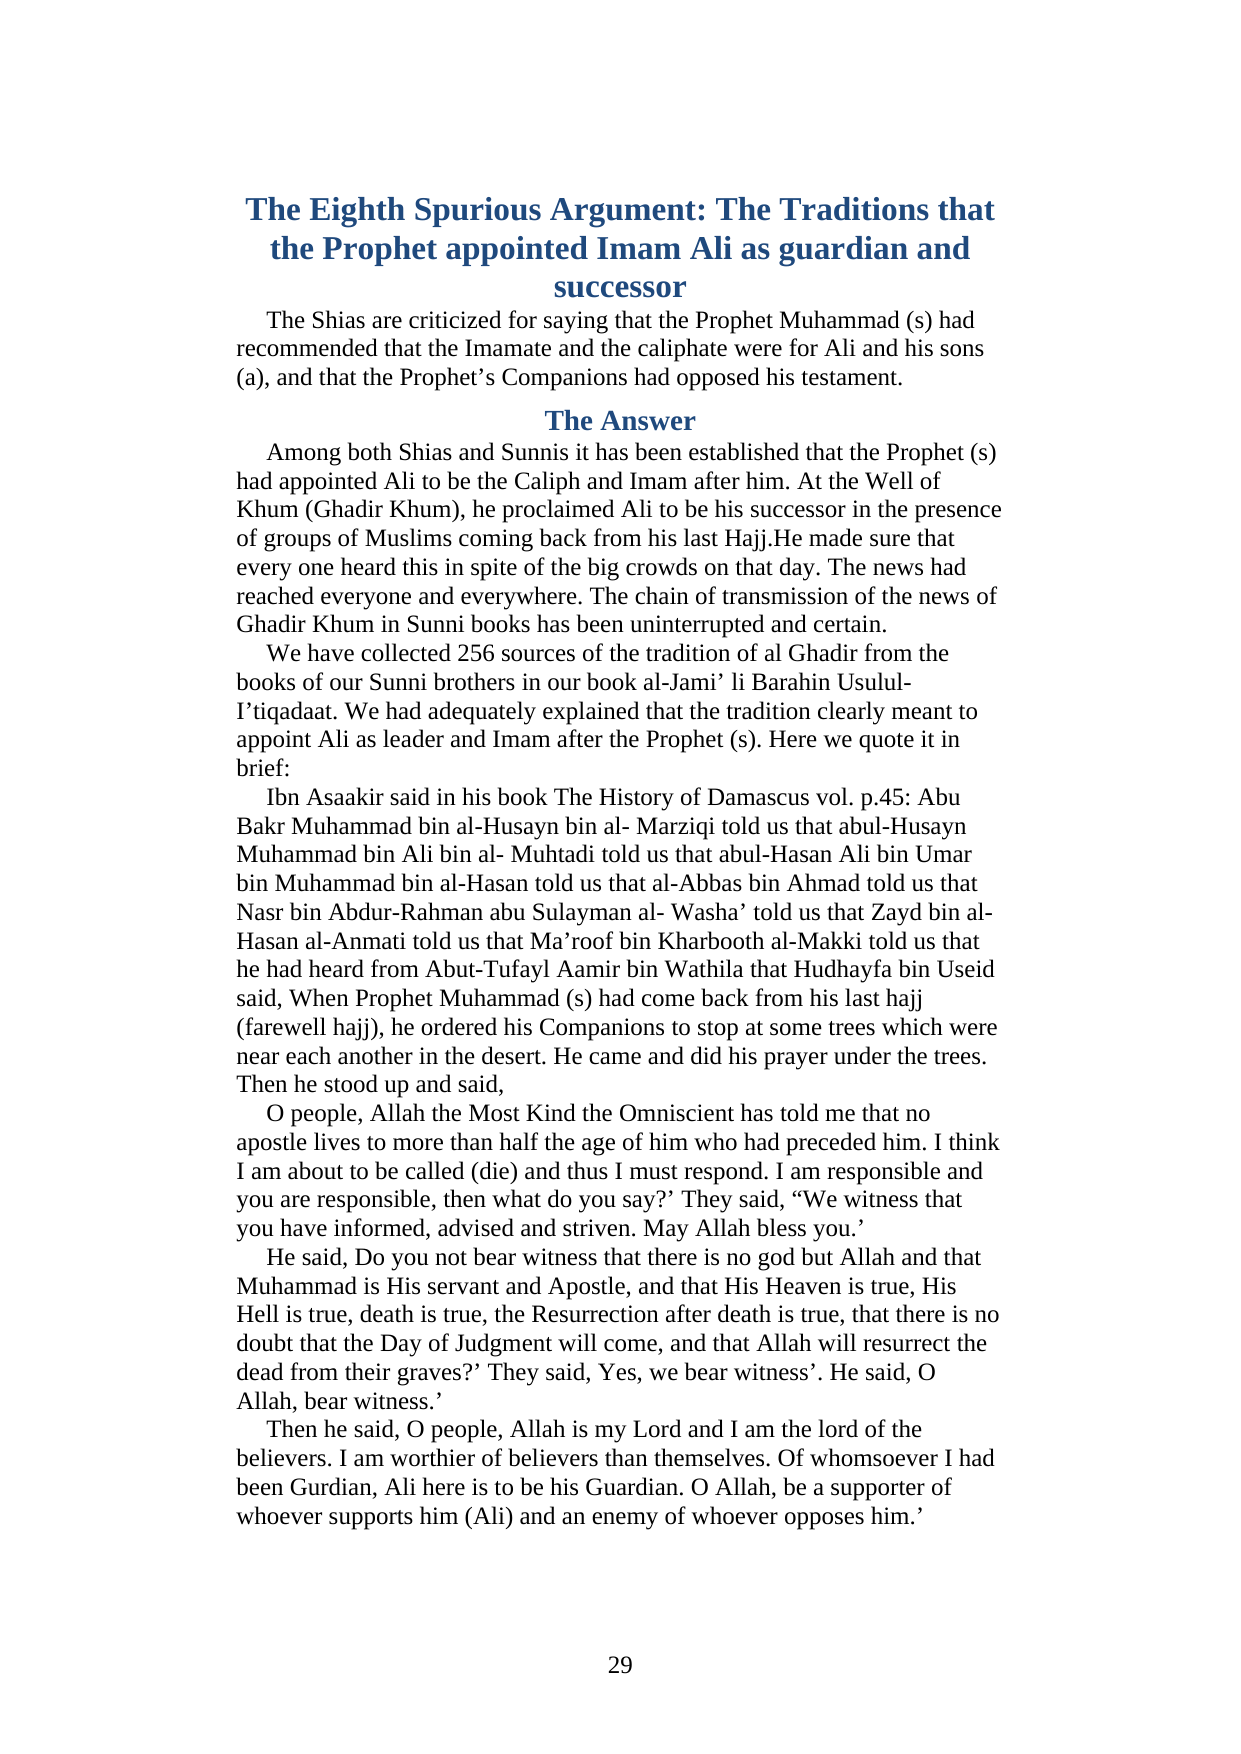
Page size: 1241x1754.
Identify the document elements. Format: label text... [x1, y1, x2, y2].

text Among both Shias and Sunnis it has been established that the Prophet (s) had appointed Ali to be the Caliph and Imam after him. At the Well of Khum (Ghadir Khum), he proclaimed Ali to be his successor in the presence of groups of Muslims coming back from his last Hajj.He made sure that every one heard this in spite of the big crowds on that day. The news had reached everyone and everywhere. The chain of transmission of the news of Ghadir Khum in Sunni books has been uninterrupted and certain. [236, 437, 1004, 638]
text Then he said, O people, Allah is my Lord and I am the lord of the believers. I am worthier of believers than themselves. Of whomsoever I had been Gurdian, Ali here is to be his Guardian. O Allah, be a supporter of whoever supports him (Ali) and an enemy of whoever opposes him.’ [236, 1414, 1004, 1529]
text O people, Allah the Most Kind the Omniscient has told me that no apostle lives to more than half the age of him who had preceded him. I think I am about to be called (die) and thus I must respond. I am responsible and you are responsible, then what do you say?’ They said, “We witness that you have informed, advised and striven. May Allah bless you.’ [236, 1098, 1004, 1242]
subtitle The Answer [236, 403, 1004, 437]
subtitle The Eighth Spurious Argument: The Traditions that the Prophet appointed Imam Ali as guardian and successor [236, 190, 1004, 305]
text Ibn Asaakir said in his book The History of Damascus vol. p.45: Abu Bakr Muhammad bin al-Husayn bin al- Marziqi told us that abul-Husayn Muhammad bin Ali bin al- Muhtadi told us that abul-Hasan Ali bin Umar bin Muhammad bin al-Hasan told us that al-Abbas bin Ahmad told us that Nasr bin Abdur-Rahman abu Sulayman al- Washa’ told us that Zayd bin al-Hasan al-Anmati told us that Ma’roof bin Kharbooth al-Makki told us that he had heard from Abut-Tufayl Aamir bin Wathila that Hudhayfa bin Useid said, When Prophet Muhammad (s) had come back from his last hajj (farewell hajj), he ordered his Companions to stop at some trees which were near each another in the desert. He came and did his prayer under the trees. Then he stood up and said, [236, 782, 1004, 1098]
text We have collected 256 sources of the tradition of al Ghadir from the books of our Sunni brothers in our book al-Jami’ li Barahin Usulul-I’tiqadaat. We had adequately explained that the tradition clearly meant to appoint Ali as leader and Imam after the Prophet (s). Here we quote it in brief: [236, 638, 1004, 782]
text The Shias are criticized for saying that the Prophet Muhammad (s) had recommended that the Imamate and the caliphate were for Ali and his sons (a), and that the Prophet’s Companions had opposed his testament. [236, 305, 1004, 391]
text He said, Do you not bear witness that there is no god but Allah and that Muhammad is His servant and Apostle, and that His Heaven is true, His Hell is true, death is true, the Resurrection after death is true, that there is no doubt that the Day of Judgment will come, and that Allah will resurrect the dead from their graves?’ They said, Yes, we bear witness’. He said, O Allah, bear witness.’ [236, 1242, 1004, 1414]
